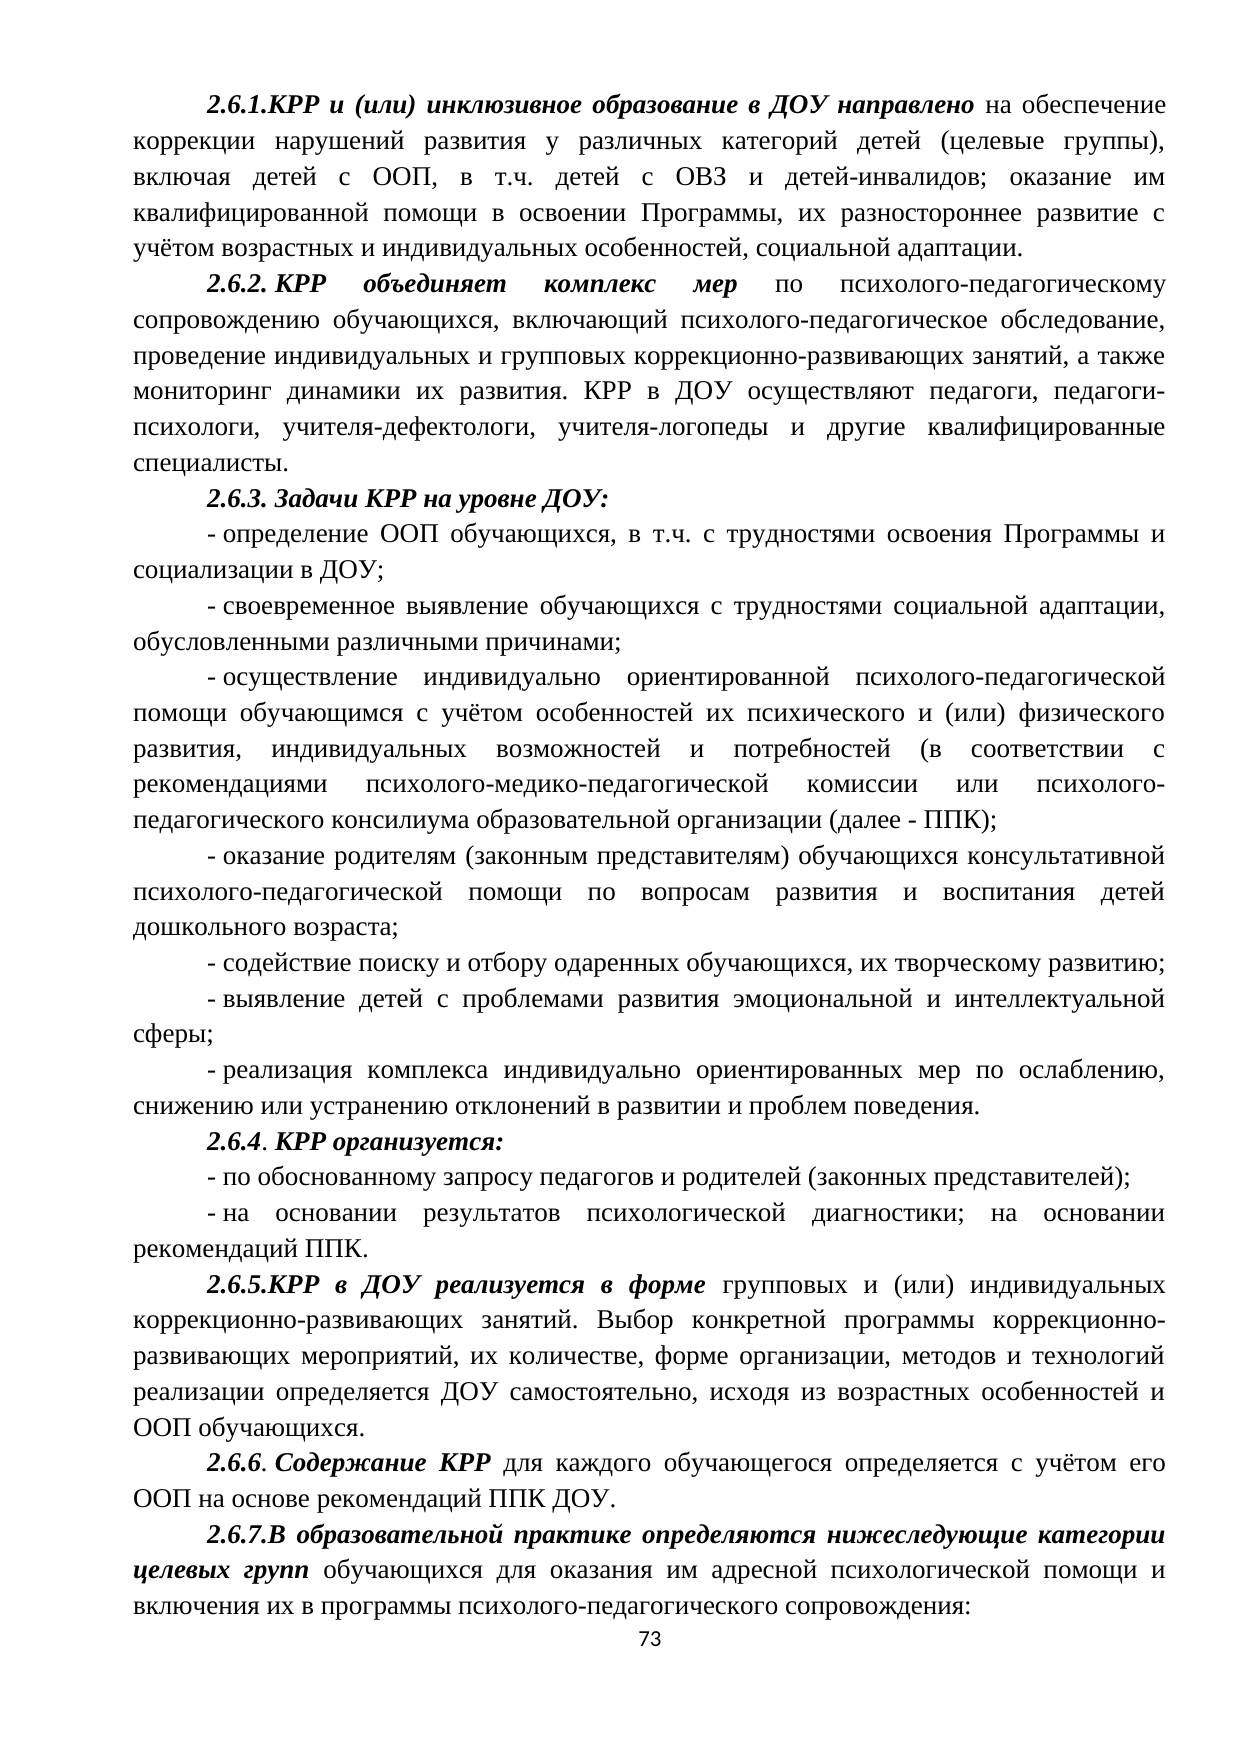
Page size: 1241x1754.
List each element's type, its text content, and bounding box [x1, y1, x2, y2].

text 2.6.4. КРР организуется: [133, 1125, 1166, 1156]
text 2.6.5.КРР в ДОУ реализуется в форме групповых и (или) индивидуальных коррекционно-развивающих занятий. Выбор конкретной программы коррекционно-развивающих мероприятий, их количестве, форме организации, методов и технологий реализации определяется ДОУ самостоятельно, исходя из возрастных особенностей и ООП обучающихся. [133, 1268, 1166, 1442]
text - осуществление индивидуально ориентированной психолого-педагогической помощи обучающимся с учётом особенностей их психического и (или) физического развития, индивидуальных возможностей и потребностей (в соответствии с рекомендациями психолого-медико-педагогической комиссии или психолого-педагогического консилиума образовательной организации (далее - ППК); [133, 660, 1166, 834]
text - на основании результатов психологической диагностики; на основании рекомендаций ППК. [133, 1196, 1166, 1263]
text - оказание родителям (законным представителям) обучающихся консультативной психолого-педагогической помощи по вопросам развития и воспитания детей дошкольного возраста; [133, 839, 1166, 942]
text 2.6.2. КРР объединяет комплекс мер по психолого-педагогическому сопровождению обучающихся, включающий психолого-педагогическое обследование, проведение индивидуальных и групповых коррекционно-развивающих занятий, а также мониторинг динамики их развития. КРР в ДОУ осуществляют педагоги, педагоги-психологи, учителя-дефектологи, учителя-логопеды и другие квалифицированные специалисты. [133, 267, 1166, 477]
text - содействие поиску и отбору одаренных обучающихся, их творческому развитию; [133, 946, 1166, 977]
text - по обоснованному запросу педагогов и родителей (законных представителей); [133, 1161, 1166, 1192]
text - реализация комплекса индивидуально ориентированных мер по ослаблению, снижению или устранению отклонений в развитии и проблем поведения. [133, 1053, 1166, 1120]
text 2.6.3. Задачи КРР на уровне ДОУ: [133, 482, 1166, 513]
text 2.6.6. Содержание КРР для каждого обучающегося определяется с учётом его ООП на основе рекомендаций ППК ДОУ. [133, 1446, 1166, 1513]
text 2.6.7.В образовательной практике определяются нижеследующие категории целевых групп обучающихся для оказания им адресной психологической помощи и включения их в программы психолого-педагогического сопровождения: [133, 1518, 1166, 1620]
text - определение ООП обучающихся, в т.ч. с трудностями освоения Программы и социализации в ДОУ; [133, 517, 1166, 584]
text 2.6.1.КРР и (или) инклюзивное образование в ДОУ направлено на обеспечение коррекции нарушений развития у различных категорий детей (целевые группы), включая детей с ООП, в т.ч. детей с ОВЗ и детей-инвалидов; оказание им квалифицированной помощи в освоении Программы, их разностороннее развитие с учётом возрастных и индивидуальных особенностей, социальной адаптации. [133, 89, 1166, 263]
text - своевременное выявление обучающихся с трудностями социальной адаптации, обусловленными различными причинами; [133, 589, 1166, 656]
text - выявление детей с проблемами развития эмоциональной и интеллектуальной сферы; [133, 982, 1166, 1049]
